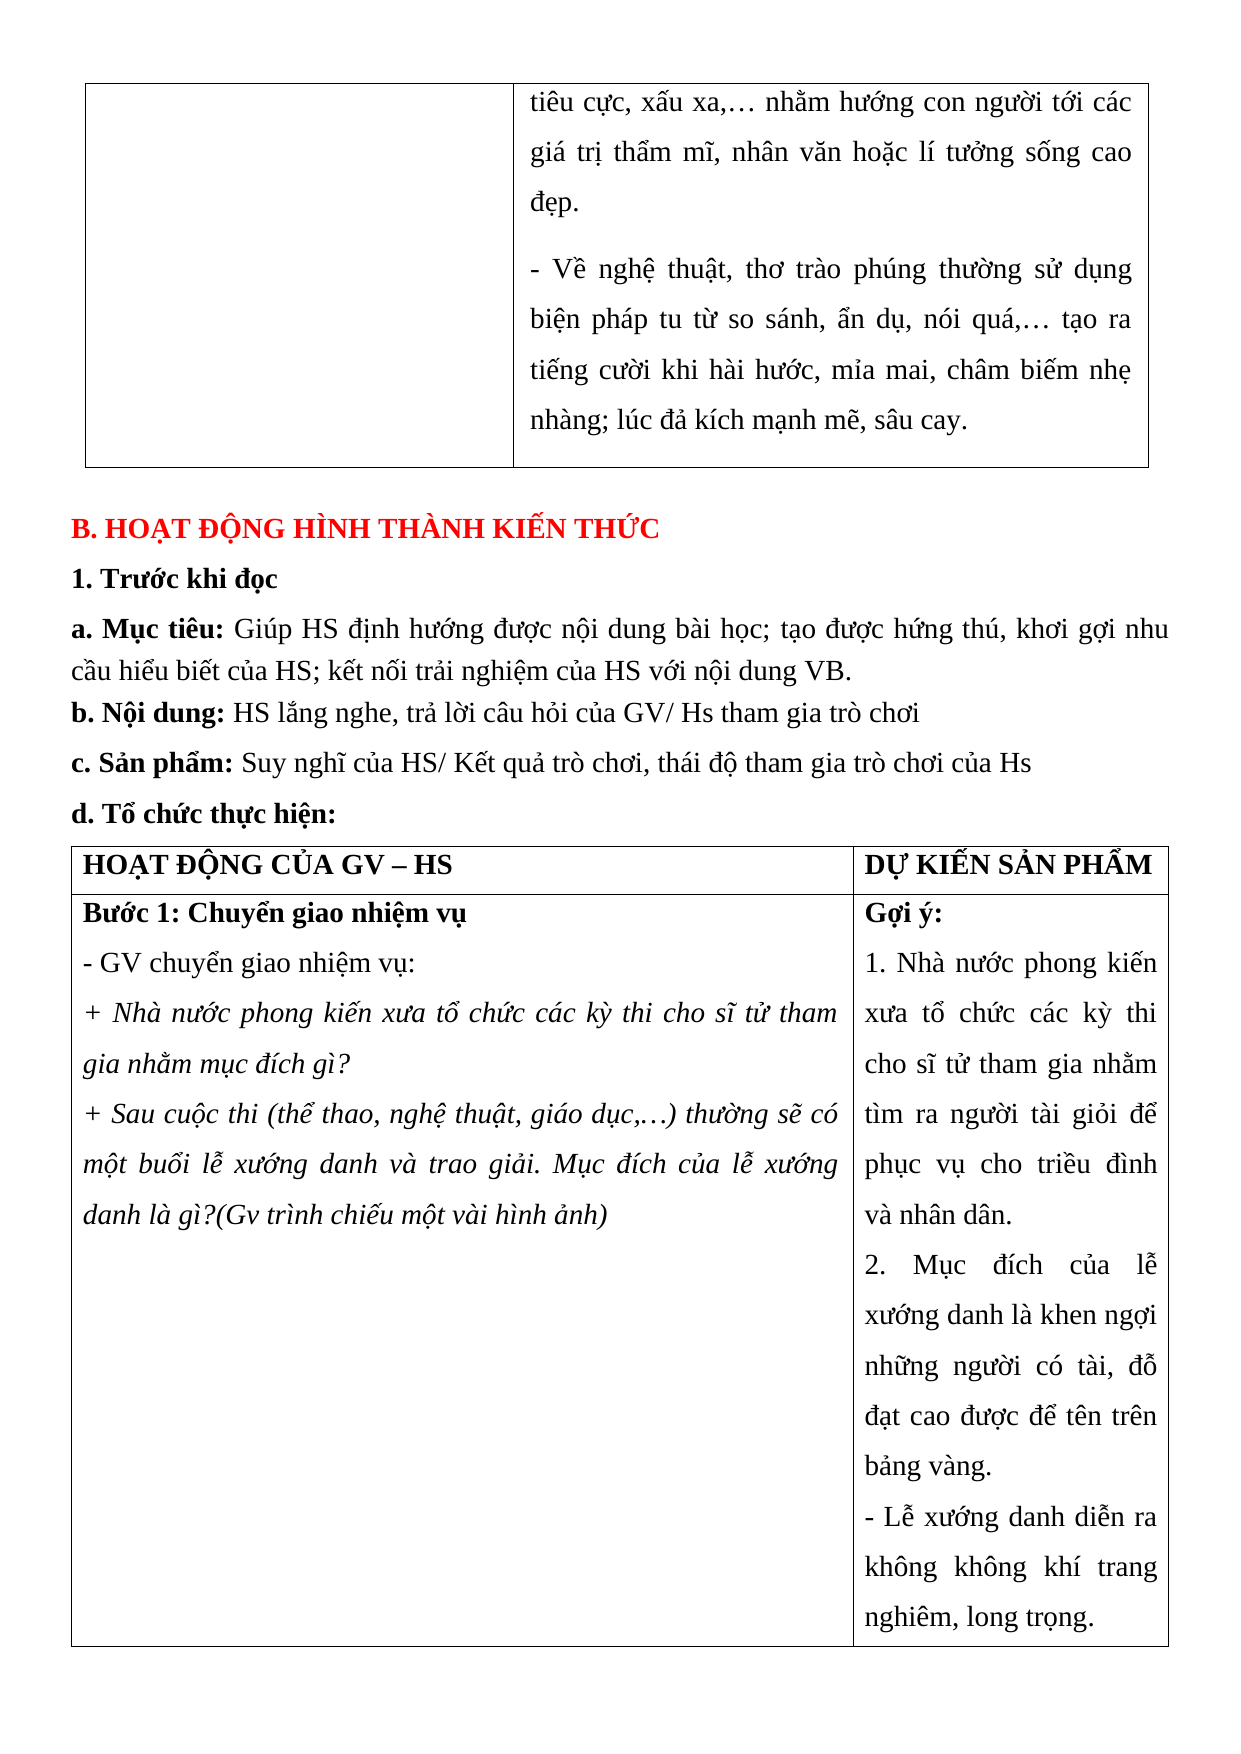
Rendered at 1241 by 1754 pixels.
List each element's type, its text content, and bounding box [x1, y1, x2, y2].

text B. HOẠT ĐỘNG HÌNH THÀNH KIẾN THỨC [71, 511, 1169, 544]
text a. Mục tiêu: Giúp HS định hướng được nội dung bài học; tạo được hứng thú, khơi gợi nhu cầu hiểu biết của HS; kết nối trải nghiệm của HS với nội dung VB. [71, 612, 1169, 687]
text d. Tổ chức thực hiện: [71, 796, 1169, 829]
text 1. Trước khi đọc [71, 561, 1169, 595]
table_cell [514, 84, 1148, 467]
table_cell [72, 895, 853, 1646]
table_header DỰ KIẾN SẢN PHẨM [854, 847, 1168, 894]
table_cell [86, 84, 513, 467]
table_header HOẠT ĐỘNG CỦA GV – HS [72, 847, 853, 894]
text b. Nội dung: HS lắng nghe, trả lời câu hỏi của GV/ Hs tham gia trò chơi [71, 695, 1169, 729]
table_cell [854, 895, 1168, 1646]
text c. Sản phẩm: Suy nghĩ của HS/ Kết quả trò chơi, thái độ tham gia trò chơi của Hs [71, 746, 1169, 779]
